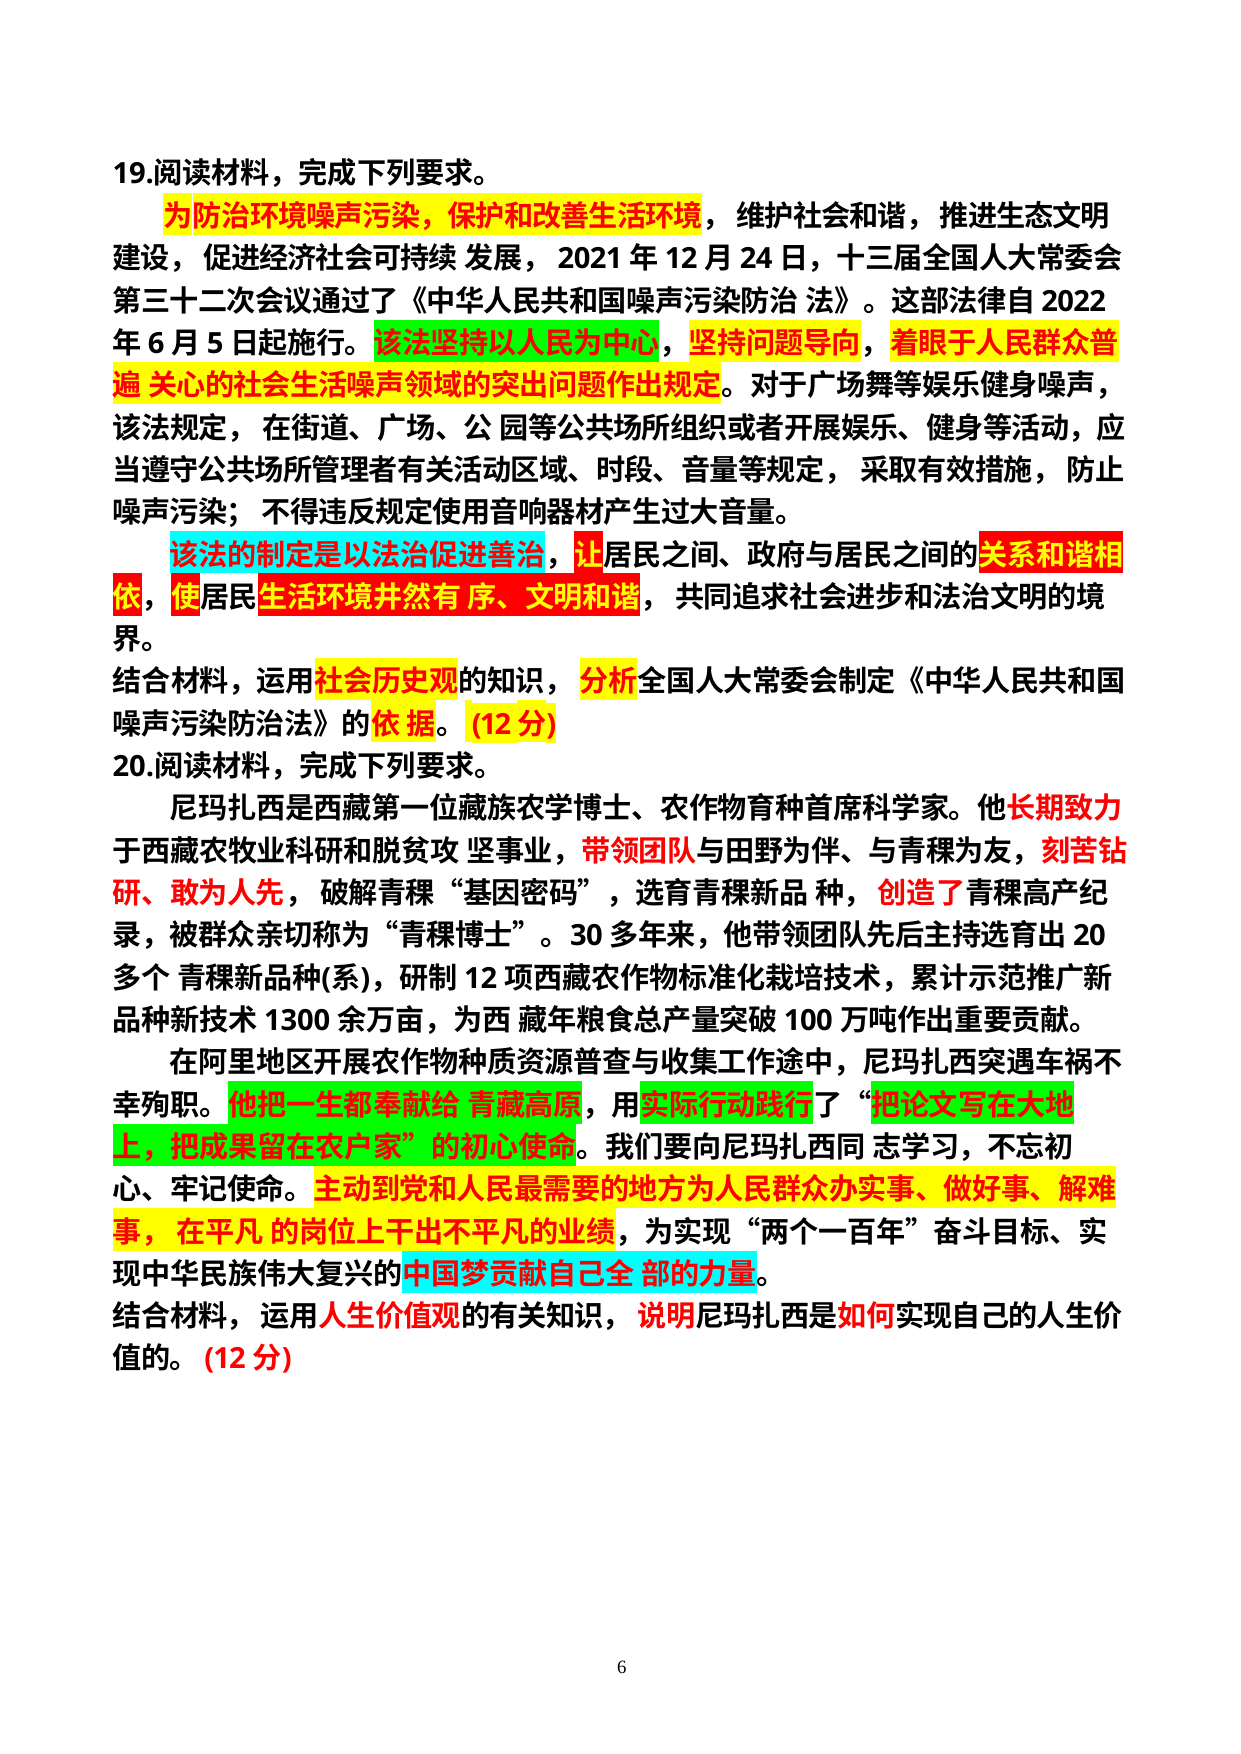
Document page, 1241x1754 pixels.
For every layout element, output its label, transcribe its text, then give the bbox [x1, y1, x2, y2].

text 该法的制定是以法治促进善治，让居民之间、政府与居民之间的关系和谐相依，使居民生活环境井然有 序、文明和谐， 共同追求社会进步和法治文明的境界。 [112, 531, 1128, 658]
text 20.阅读材料，完成下列要求。 [112, 743, 1128, 785]
text 结合材料，运用社会历史观的知识， 分析全国人大常委会制定《中华人民共和国噪声污染防治法》的依 据。 (12 分) [112, 658, 1128, 743]
text 19.阅读材料，完成下列要求。 [112, 150, 1128, 192]
text 在阿里地区开展农作物种质资源普查与收集工作途中，尼玛扎西突遇车祸不幸殉职。他把一生都奉献给 青藏高原，用实际行动践行了“把论文写在大地上，把成果留在农户家”的初心使命。我们要向尼玛扎西同 志学习，不忘初心、牢记使命。主动到党和人民最需要的地方为人民群众办实事、做好事、解难事， 在平凡 的岗位上干出不平凡的业绩，为实现“两个一百年”奋斗目标、实现中华民族伟大复兴的中国梦贡献自己全 部的力量。 [112, 1039, 1128, 1293]
text 为防治环境噪声污染，保护和改善生活环境， 维护社会和谐， 推进生态文明建设， 促进经济社会可持续 发展， 2021 年 12 月 24 日，十三届全国人大常委会第三十二次会议通过了《中华人民共和国噪声污染防治 法》。这部法律自 2022 年 6 月 5 日起施行。该法坚持以人民为中心，坚持问题导向，着眼于人民群众普遍 关心的社会生活噪声领域的突出问题作出规定。对于广场舞等娱乐健身噪声，该法规定， 在街道、广场、公 园等公共场所组织或者开展娱乐、健身等活动，应当遵守公共场所管理者有关活动区域、时段、音量等规定， 采取有效措施， 防止噪声污染； 不得违反规定使用音响器材产生过大音量。 [112, 192, 1128, 531]
text 尼玛扎西是西藏第一位藏族农学博士、农作物育种首席科学家。他长期致力于西藏农牧业科研和脱贫攻 坚事业，带领团队与田野为伴、与青稞为友，刻苦钻研、敢为人先， 破解青稞“基因密码”，选育青稞新品 种， 创造了青稞高产纪录，被群众亲切称为“青稞博士”。30 多年来，他带领团队先后主持选育出 20 多个 青稞新品种(系)，研制 12 项西藏农作物标准化栽培技术，累计示范推广新品种新技术 1300 余万亩，为西 藏年粮食总产量突破 100 万吨作出重要贡献。 [112, 785, 1128, 1039]
text 结合材料， 运用人生价值观的有关知识， 说明尼玛扎西是如何实现自己的人生价值的。 (12 分) [112, 1293, 1128, 1377]
